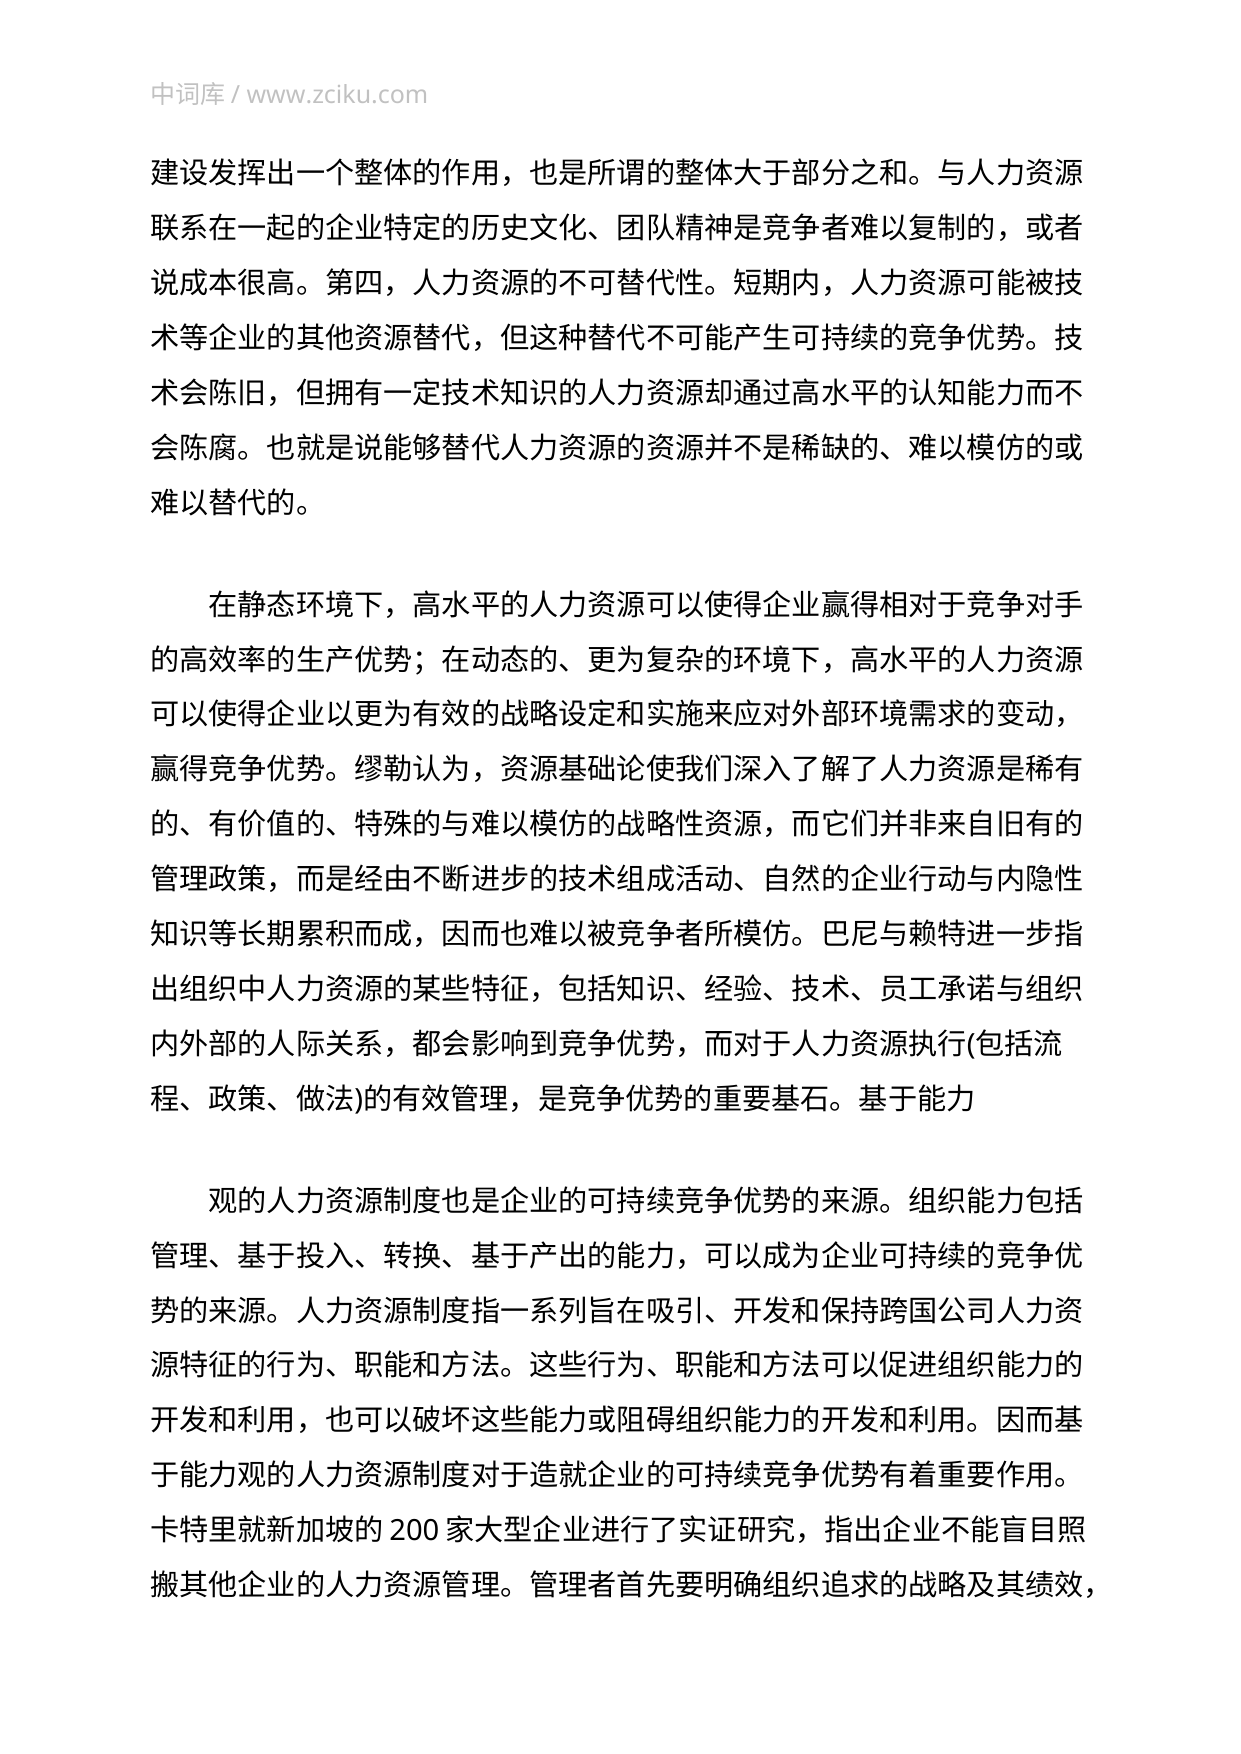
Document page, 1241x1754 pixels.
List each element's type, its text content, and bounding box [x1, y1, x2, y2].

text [150, 150, 1090, 522]
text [150, 1177, 1090, 1604]
text 在静态环境下，高水平的人力资源可以使得企业赢得相对于竞争对手的高效率的生产优势；在动态的、更为复杂的环境下，高水平的人力资源可以使得企业以更为有效的战略设定和实施来应对外部环境需求的变动，赢得竞争优势。缪勒认为，资源基础论使我们深入了解了人力资源是稀有的、有价值的、特殊的与难以模仿的战略性资源，而它们并非来自旧有的管理政策，而是经由不断进步的技术组成活动、自然的企业行动与内隐性知识等长期累积而成，因而也难以被竞争者所模仿。巴尼与赖特进一步指出组织中人力资源的某些特征，包括知识、经验、技术、员工承诺与组织内外部的人际关系，都会影响到竞争优势，而对于人力资源执行(包括流程、政策、做法)的有效管理，是竞争优势的重要基石。基于能力 [150, 581, 1090, 1118]
